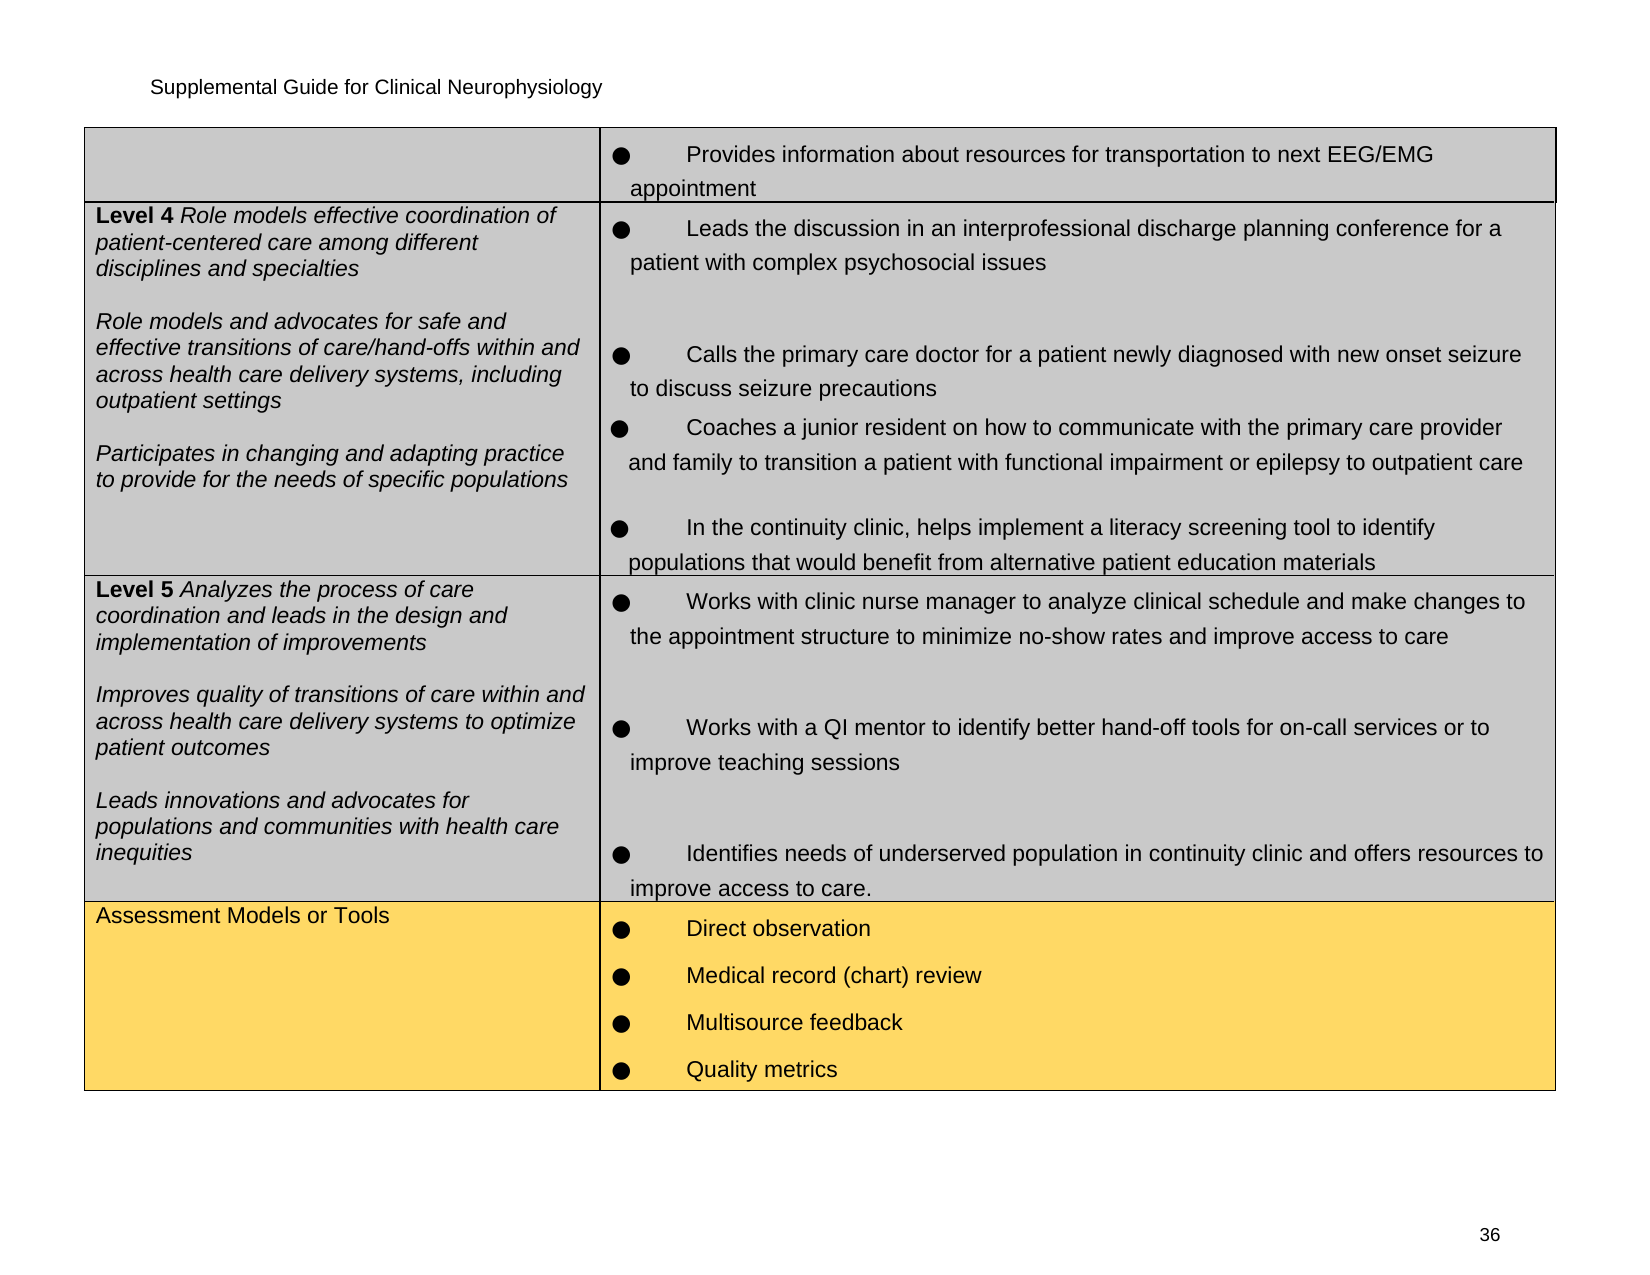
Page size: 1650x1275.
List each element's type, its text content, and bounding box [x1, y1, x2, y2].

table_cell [601, 128, 1555, 201]
table_cell Level 4 Role models effective coordination of patient-centered care among different disciplines and specialties Role models and advocates for safe and effective transitions of care/hand-offs within and across health care delivery systems, including outpatient settings Participates in changing and adapting practice to provide for the needs of specific populations [85, 203, 599, 575]
table_cell Leads the discussion in an interprofessional discharge planning conference for a patient with complex psychosocial issues Calls the primary care doctor for a patient newly diagnosed with new onset seizure to discuss seizure precautions Coaches a junior resident on how to communicate with the primary care provider and family to transition a patient with functional impairment or epilepsy to outpatient care In the continuity clinic, helps implement a literacy screening tool to identify populations that would benefit from alternative patient education materials [601, 201, 1555, 575]
table_cell Works with clinic nurse manager to analyze clinical schedule and make changes to the appointment structure to minimize no-show rates and improve access to care Works with a QI mentor to identify better hand-off tools for on-call services or to improve teaching sessions Identifies needs of underserved population in continuity clinic and offers resources to improve access to care. [601, 575, 1555, 901]
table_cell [601, 901, 1555, 1090]
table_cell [85, 902, 599, 1090]
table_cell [85, 128, 599, 201]
table_cell Level 5 Analyzes the process of care coordination and leads in the design and implementation of improvements Improves quality of transitions of care within and across health care delivery systems to optimize patient outcomes Leads innovations and advocates for populations and communities with health care inequities [85, 576, 599, 901]
